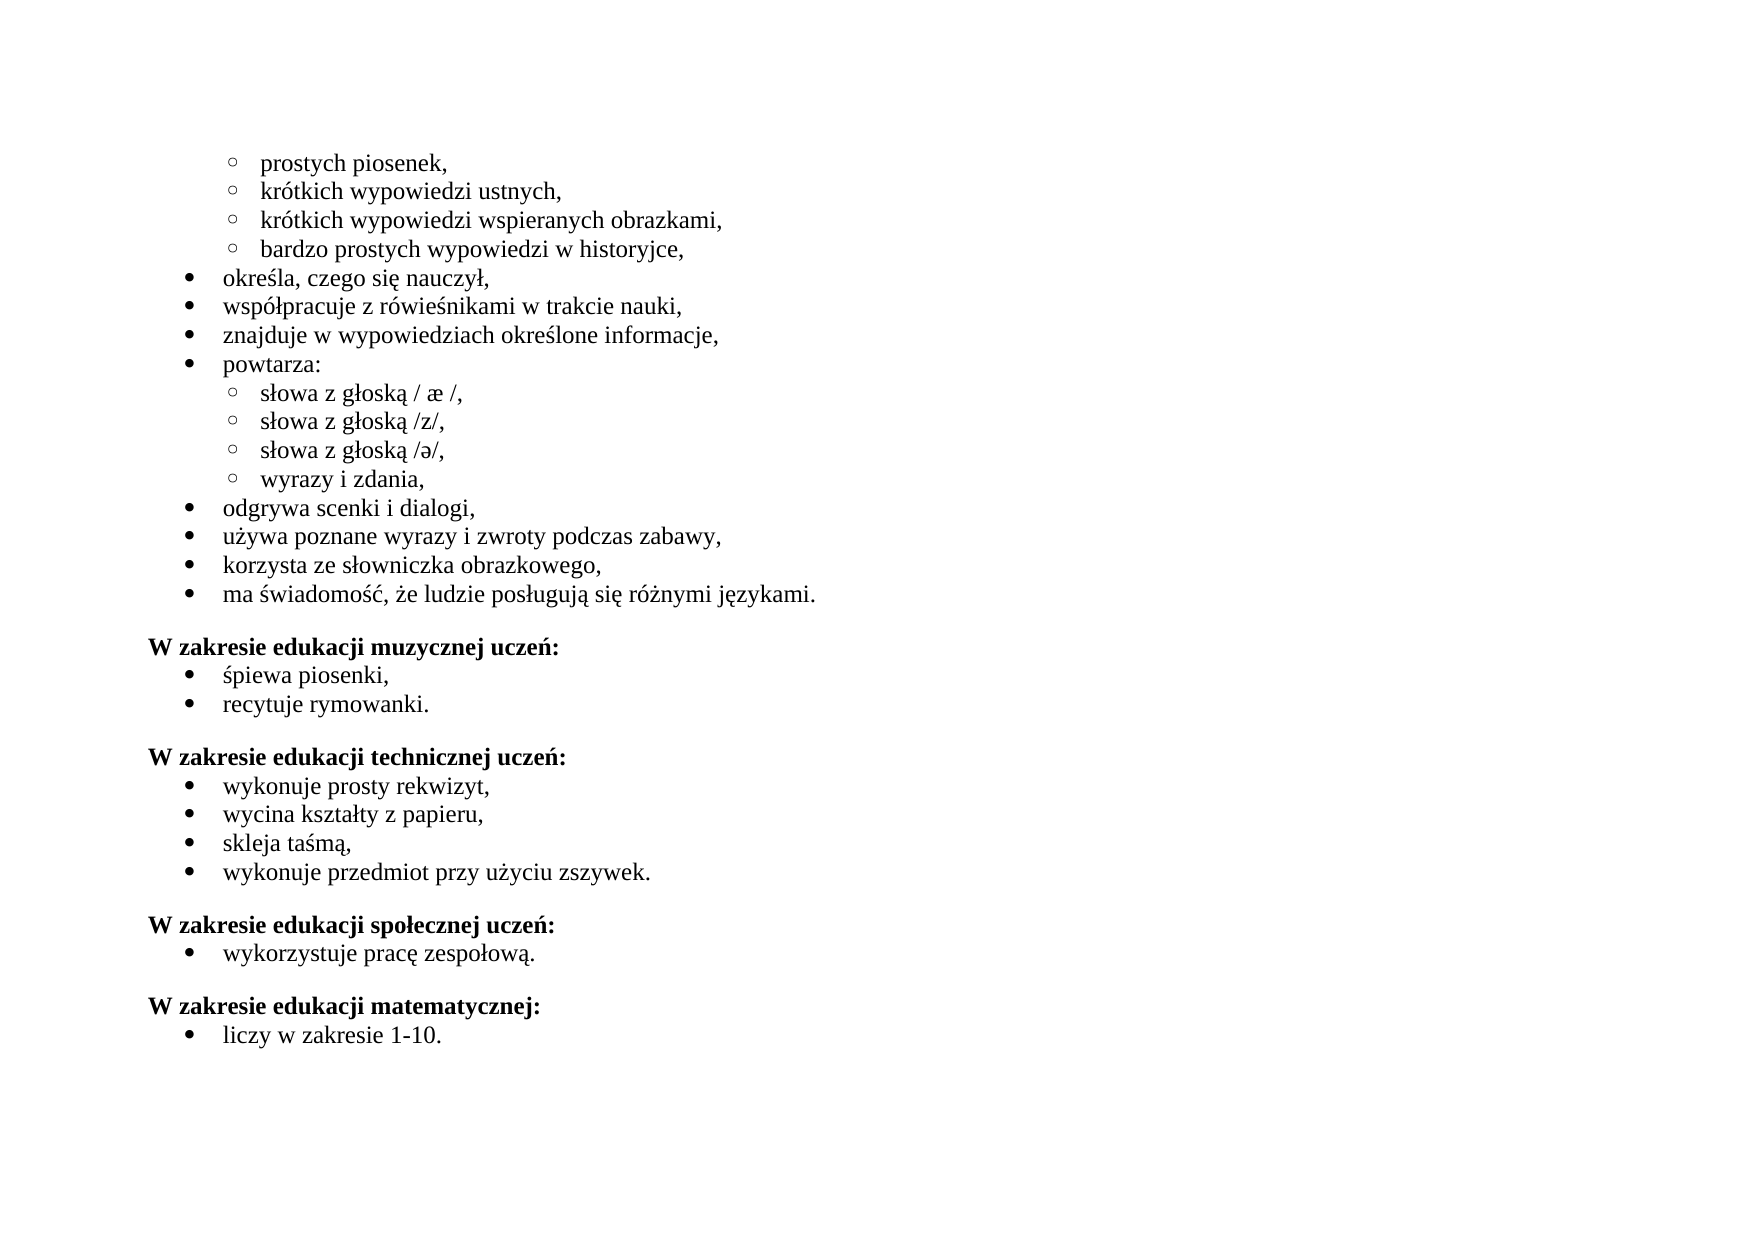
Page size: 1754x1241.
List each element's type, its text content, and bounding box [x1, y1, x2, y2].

list recytuje rymowanki. [185, 689, 1606, 718]
list wykorzystuje pracę zespołową. [185, 938, 1606, 967]
list wycina kształty z papieru, [185, 799, 1606, 828]
text W zakresie edukacji społecznej uczeń: [148, 910, 1606, 938]
list słowa z głoską /z/, [223, 406, 1606, 435]
list powtarza: [185, 349, 1606, 378]
list korzysta ze słowniczka obrazkowego, [185, 550, 1606, 579]
list bardzo prostych wypowiedzi w historyjce, [223, 234, 1606, 263]
list krótkich wypowiedzi wspieranych obrazkami, [223, 205, 1606, 234]
list wykonuje przedmiot przy użyciu zszywek. [185, 857, 1606, 886]
list ma świadomość, że ludzie posługują się różnymi językami. [185, 579, 1606, 608]
list słowa z głoską / æ /, [223, 378, 1606, 406]
list odgrywa scenki i dialogi, [185, 493, 1606, 521]
text W zakresie edukacji muzycznej uczeń: [148, 632, 1606, 660]
list określa, czego się nauczył, [185, 263, 1606, 291]
list wyrazy i zdania, [223, 464, 1606, 493]
list wykonuje prosty rekwizyt, [185, 771, 1606, 799]
list prostych piosenek, [223, 148, 1606, 176]
text W zakresie edukacji matematycznej: [148, 991, 1606, 1020]
list używa poznane wyrazy i zwroty podczas zabawy, [185, 521, 1606, 550]
list śpiewa piosenki, [185, 660, 1606, 689]
list współpracuje z rówieśnikami w trakcie nauki, [185, 291, 1606, 320]
text W zakresie edukacji technicznej uczeń: [148, 742, 1606, 771]
list krótkich wypowiedzi ustnych, [223, 176, 1606, 205]
list słowa z głoską /ə/, [223, 435, 1606, 464]
list skleja taśmą, [185, 828, 1606, 857]
list liczy w zakresie 1-10. [185, 1020, 1606, 1049]
list znajduje w wypowiedziach określone informacje, [185, 320, 1606, 349]
